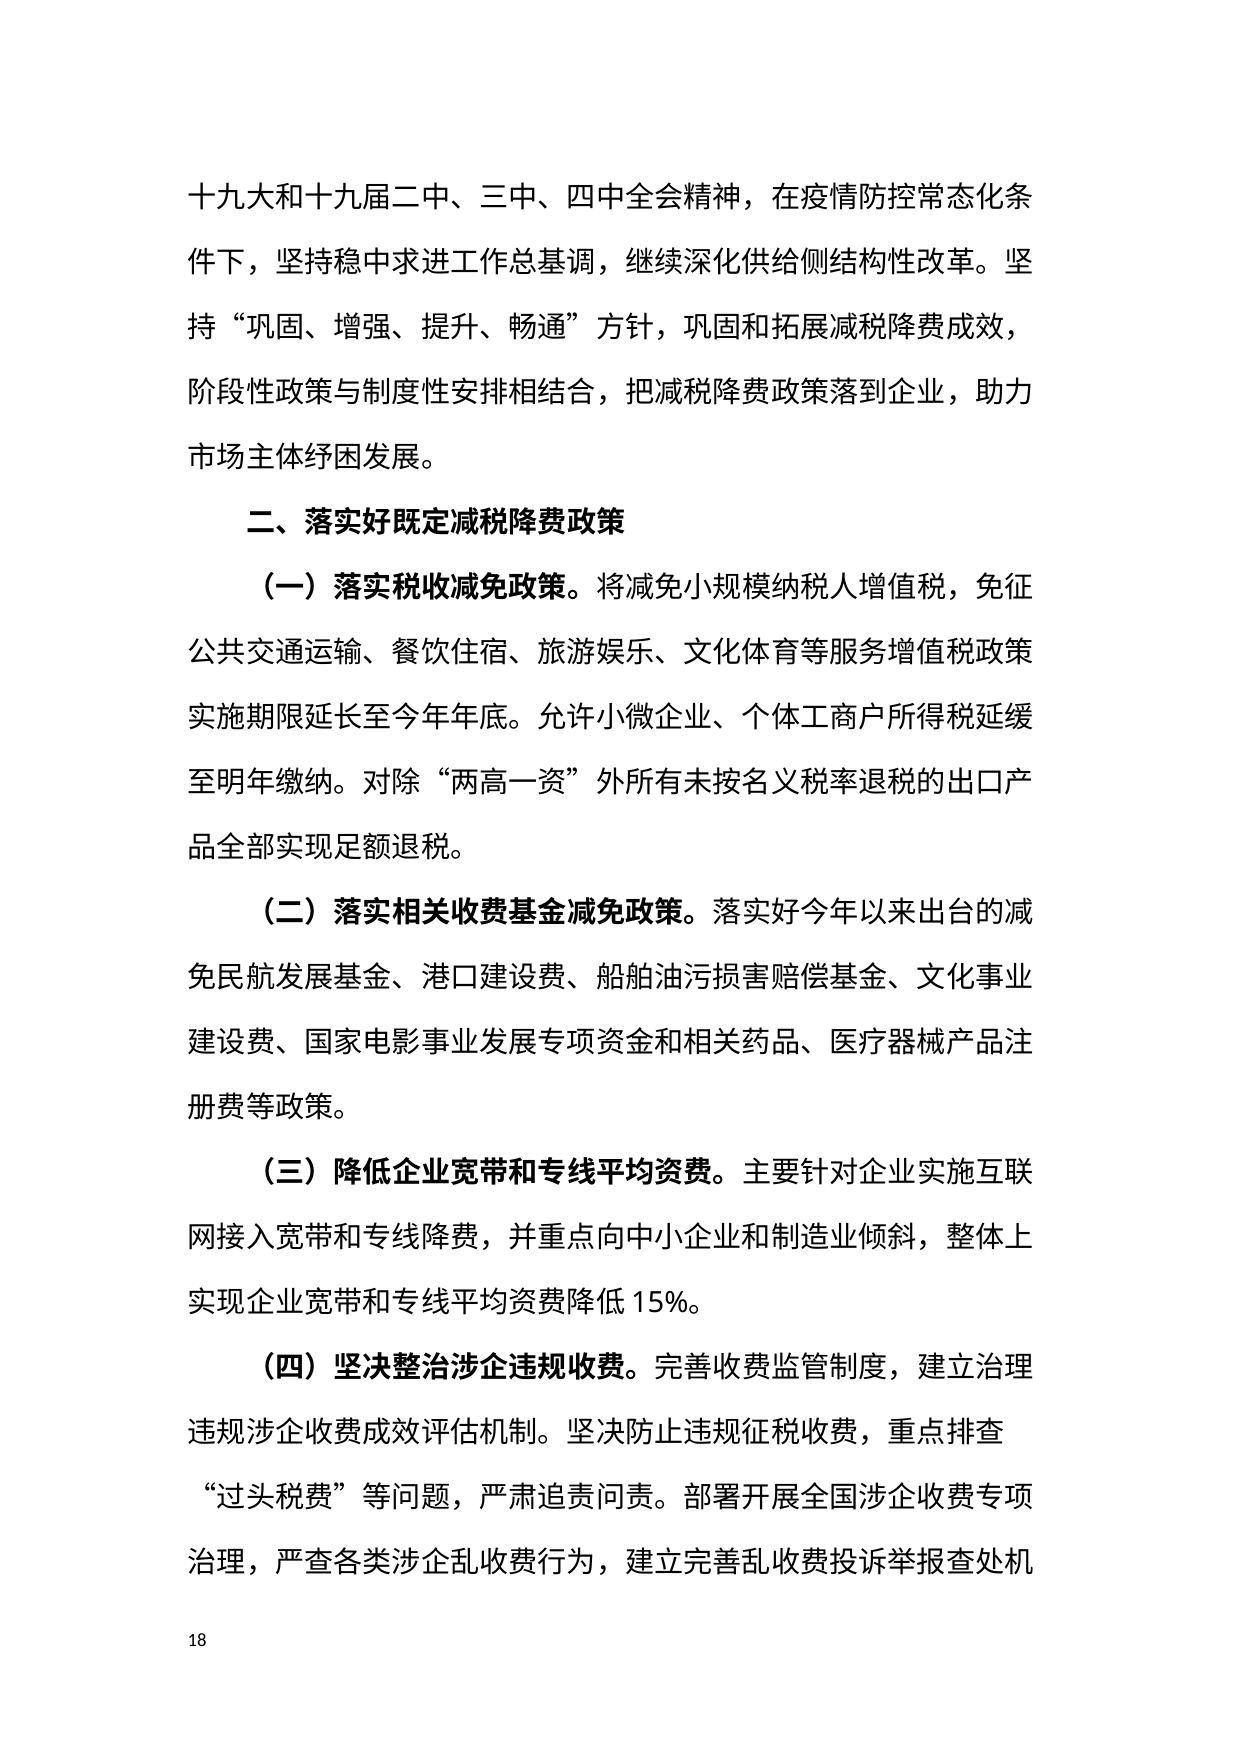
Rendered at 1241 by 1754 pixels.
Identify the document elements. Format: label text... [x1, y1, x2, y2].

text 二、落实好既定减税降费政策 [187, 487, 1053, 552]
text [187, 1332, 1053, 1592]
text （三）降低企业宽带和专线平均资费。主要针对企业实施互联网接入宽带和专线降费，并重点向中小企业和制造业倾斜，整体上实现企业宽带和专线平均资费降低15%。 [187, 1137, 1053, 1332]
text （二）落实相关收费基金减免政策。落实好今年以来出台的减免民航发展基金、港口建设费、船舶油污损害赔偿基金、文化事业建设费、国家电影事业发展专项资金和相关药品、医疗器械产品注册费等政策。 [187, 877, 1053, 1137]
text （一）落实税收减免政策。将减免小规模纳税人增值税，免征公共交通运输、餐饮住宿、旅游娱乐、文化体育等服务增值税政策实施期限延长至今年年底。允许小微企业、个体工商户所得税延缓至明年缴纳。对除“两高一资”外所有未按名义税率退税的出口产品全部实现足额退税。 [187, 552, 1053, 877]
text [187, 162, 1053, 487]
